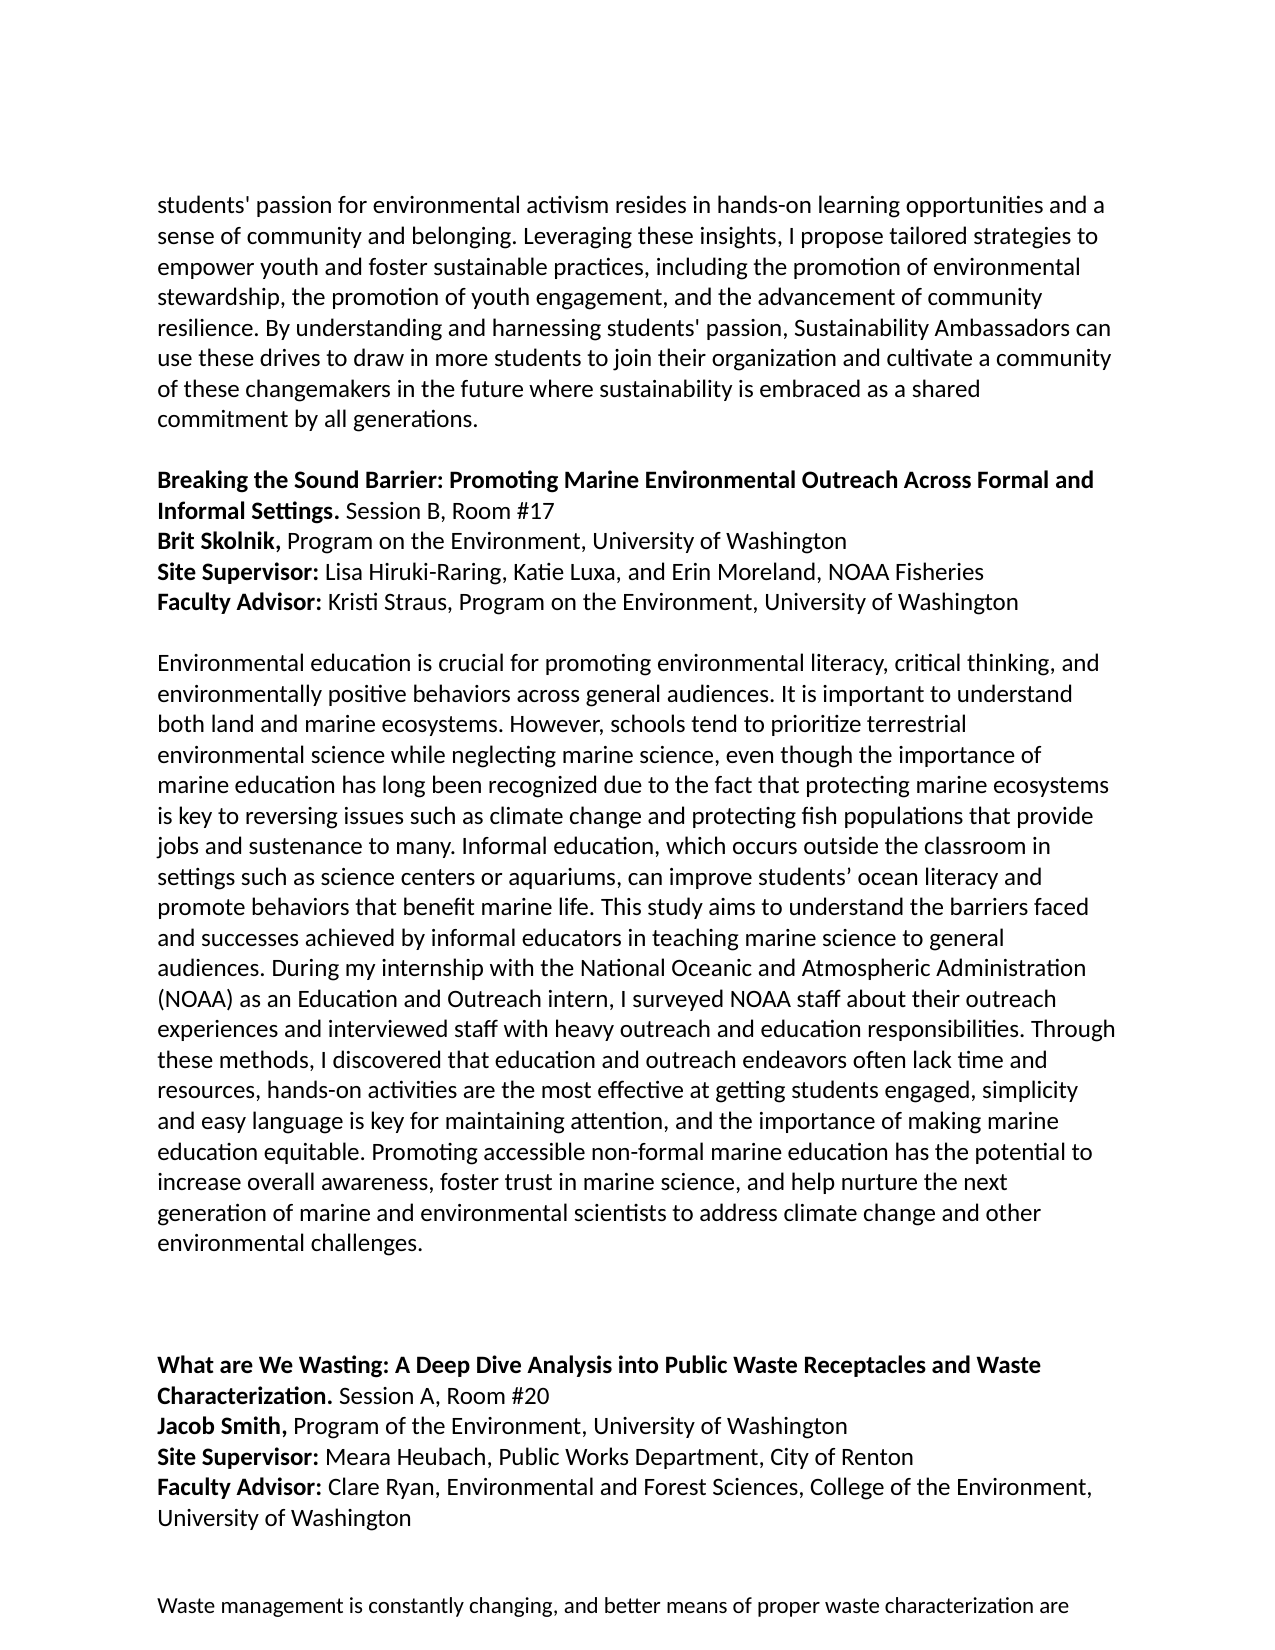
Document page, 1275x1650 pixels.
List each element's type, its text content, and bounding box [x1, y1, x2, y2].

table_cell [146, 1288, 1128, 1619]
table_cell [146, 190, 1128, 464]
table_cell Breaking the Sound Barrier: Promoting Marine Environmental Outreach Across Formal and Informal Settings. Session B, Room #17 Brit Skolnik, Program on the Environment, University of Washington Site Supervisor: Lisa Hiruki-Raring, Katie Luxa, and Erin Moreland, NOAA Fisheries Faculty Advisor: Kristi Straus, Program on the Environment, University of Washington Environmental education is crucial for promoting environmental literacy, critical thinking, and environmentally positive behaviors across general audiences. It is important to understand both land and marine ecosystems. However, schools tend to prioritize terrestrial environmental science while neglecting marine science, even though the importance of marine education has long been recognized due to the fact that protecting marine ecosystems is key to reversing issues such as climate change and protecting fish populations that provide jobs and sustenance to many. Informal education, which occurs outside the classroom in settings such as science centers or aquariums, can improve students’ ocean literacy and promote behaviors that benefit marine life. This study aims to understand the barriers faced and successes achieved by informal educators in teaching marine science to general audiences. During my internship with the National Oceanic and Atmospheric Administration (NOAA) as an Education and Outreach intern, I surveyed NOAA staff about their outreach experiences and interviewed staff with heavy outreach and education responsibilities. Through these methods, I discovered that education and outreach endeavors often lack time and resources, hands-on activities are the most effective at getting students engaged, simplicity and easy language is key for maintaining attention, and the importance of making marine education equitable. Promoting accessible non-formal marine education has the potential to increase overall awareness, foster trust in marine science, and help nurture the next generation of marine and environmental scientists to address climate change and other environmental challenges. [146, 464, 1128, 1288]
